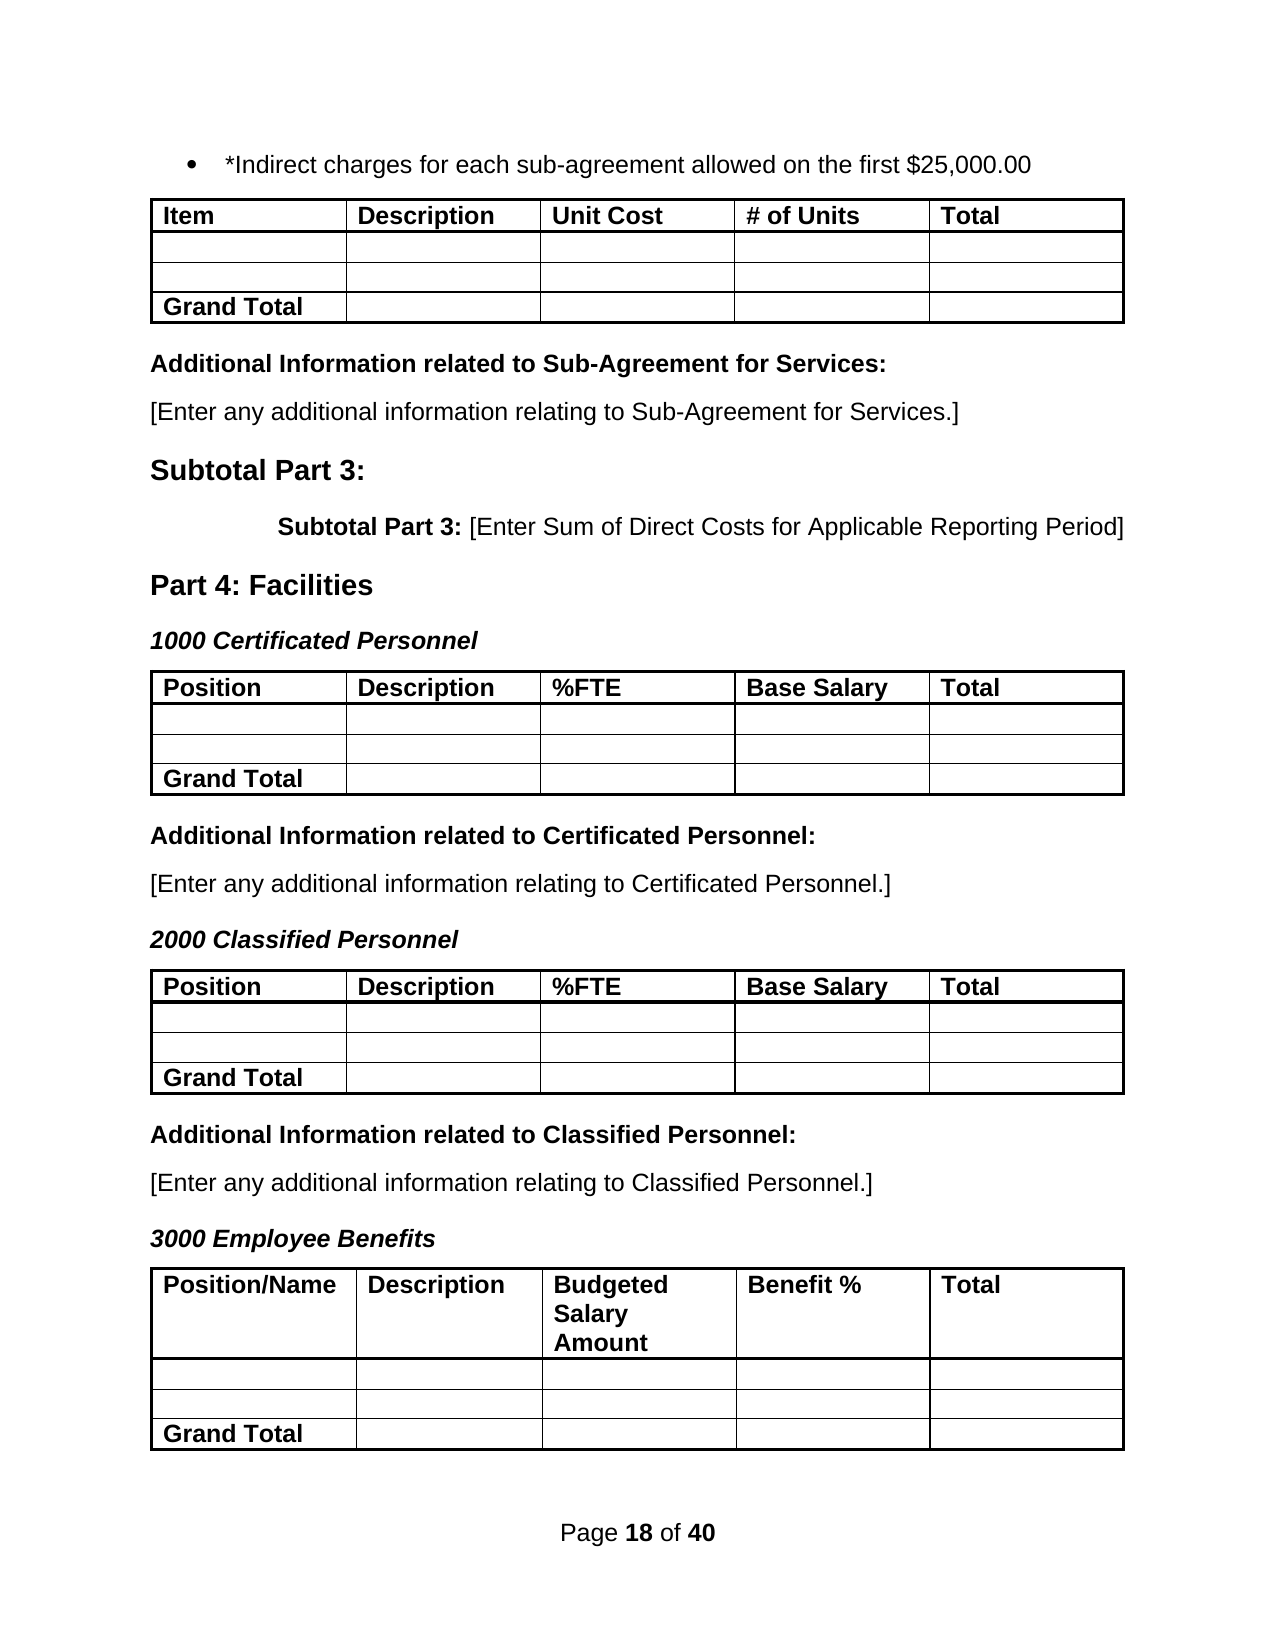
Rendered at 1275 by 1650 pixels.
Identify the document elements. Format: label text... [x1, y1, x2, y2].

text Subtotal Part 3: [Enter Sum of Direct Costs for Applicable Reporting Period] [187, 512, 1125, 540]
table_cell [543, 1419, 736, 1448]
table_header Unit Cost [541, 201, 734, 230]
table_cell Grand Total [153, 1063, 346, 1092]
table_cell [736, 1063, 929, 1092]
table_cell [735, 293, 929, 321]
table_cell [930, 1033, 1122, 1062]
table_cell [153, 1033, 346, 1062]
text [Enter any additional information relating to Certificated Personnel.] [150, 869, 1125, 898]
subtitle 2000 Classified Personnel [150, 925, 1125, 954]
table_cell Grand Total [153, 764, 346, 793]
table_cell [736, 705, 929, 733]
subtitle Part 4: Facilities [150, 568, 1125, 601]
table_header Base Salary [736, 673, 929, 702]
table_cell [153, 705, 346, 733]
table_cell [347, 1033, 540, 1062]
table_cell [931, 1360, 1122, 1388]
table_cell [153, 233, 346, 262]
table_cell [153, 735, 346, 763]
table_cell [930, 764, 1122, 793]
table_cell [347, 293, 540, 321]
text Additional Information related to Certificated Personnel: [150, 821, 1125, 850]
table_cell [541, 293, 734, 321]
subtitle Subtotal Part 3: [150, 453, 1125, 487]
table_cell [930, 1063, 1122, 1092]
table_cell [347, 1063, 540, 1092]
subtitle 3000 Employee Benefits [150, 1224, 1125, 1252]
table_cell [931, 1390, 1122, 1418]
list *Indirect charges for each sub-agreement allowed on the first $25,000.00 [187, 150, 1125, 179]
table_cell [737, 1419, 929, 1448]
table_cell [541, 1063, 734, 1092]
table_header Position [153, 673, 346, 702]
table_header %FTE [541, 673, 734, 702]
table_cell [735, 263, 929, 291]
table_header Description [347, 673, 540, 702]
table_cell [357, 1360, 542, 1388]
table_cell [153, 1004, 346, 1032]
table_cell [541, 1033, 734, 1062]
table_cell [930, 293, 1122, 321]
table_cell [153, 1390, 356, 1418]
table_cell [153, 263, 346, 291]
table_cell [543, 1360, 736, 1388]
table_header Position [153, 972, 346, 1000]
table_cell [930, 1004, 1122, 1032]
table_header Total [931, 1270, 1122, 1357]
table_header Position/Name [153, 1270, 356, 1357]
table_header Description [347, 972, 540, 1000]
table_header %FTE [541, 972, 734, 1000]
table_cell [347, 263, 540, 291]
table_cell [541, 764, 734, 793]
table_cell [357, 1419, 542, 1448]
table_cell [153, 1360, 356, 1388]
table_cell [541, 705, 734, 733]
table_cell [541, 1004, 734, 1032]
table_cell [347, 705, 540, 733]
table_cell [347, 735, 540, 763]
table_cell [737, 1360, 929, 1388]
table_cell [736, 1004, 929, 1032]
table_cell Grand Total [153, 1419, 356, 1448]
table_header Base Salary [736, 972, 929, 1000]
table_cell [543, 1390, 736, 1418]
table_header Total [930, 673, 1122, 702]
table_cell [930, 735, 1122, 763]
table_cell [930, 263, 1122, 291]
table_cell [736, 1033, 929, 1062]
table_cell [347, 1004, 540, 1032]
table_cell [347, 233, 540, 262]
table_cell [930, 705, 1122, 733]
table_cell [930, 233, 1122, 262]
table_cell Grand Total [153, 293, 346, 321]
table_header Description [357, 1270, 542, 1357]
table_cell [931, 1419, 1122, 1448]
text Additional Information related to Sub-Agreement for Services: [150, 349, 1125, 378]
table_header Budgeted Salary Amount [543, 1270, 736, 1357]
table_header Total [930, 201, 1122, 230]
table_cell [347, 764, 540, 793]
table_cell [541, 263, 734, 291]
text Additional Information related to Classified Personnel: [150, 1120, 1125, 1149]
table_cell [736, 735, 929, 763]
table_cell [736, 764, 929, 793]
table_cell [737, 1390, 929, 1418]
table_header Total [930, 972, 1122, 1000]
table_header # of Units [735, 201, 929, 230]
table_cell [357, 1390, 542, 1418]
table_header Description [347, 201, 540, 230]
table_header Benefit % [737, 1270, 929, 1357]
table_header Item [153, 201, 346, 230]
subtitle 1000 Certificated Personnel [150, 626, 1125, 655]
table_cell [735, 233, 929, 262]
text [Enter any additional information relating to Classified Personnel.] [150, 1168, 1125, 1196]
text [Enter any additional information relating to Sub-Agreement for Services.] [150, 397, 1125, 426]
table_cell [541, 233, 734, 262]
table_cell [541, 735, 734, 763]
